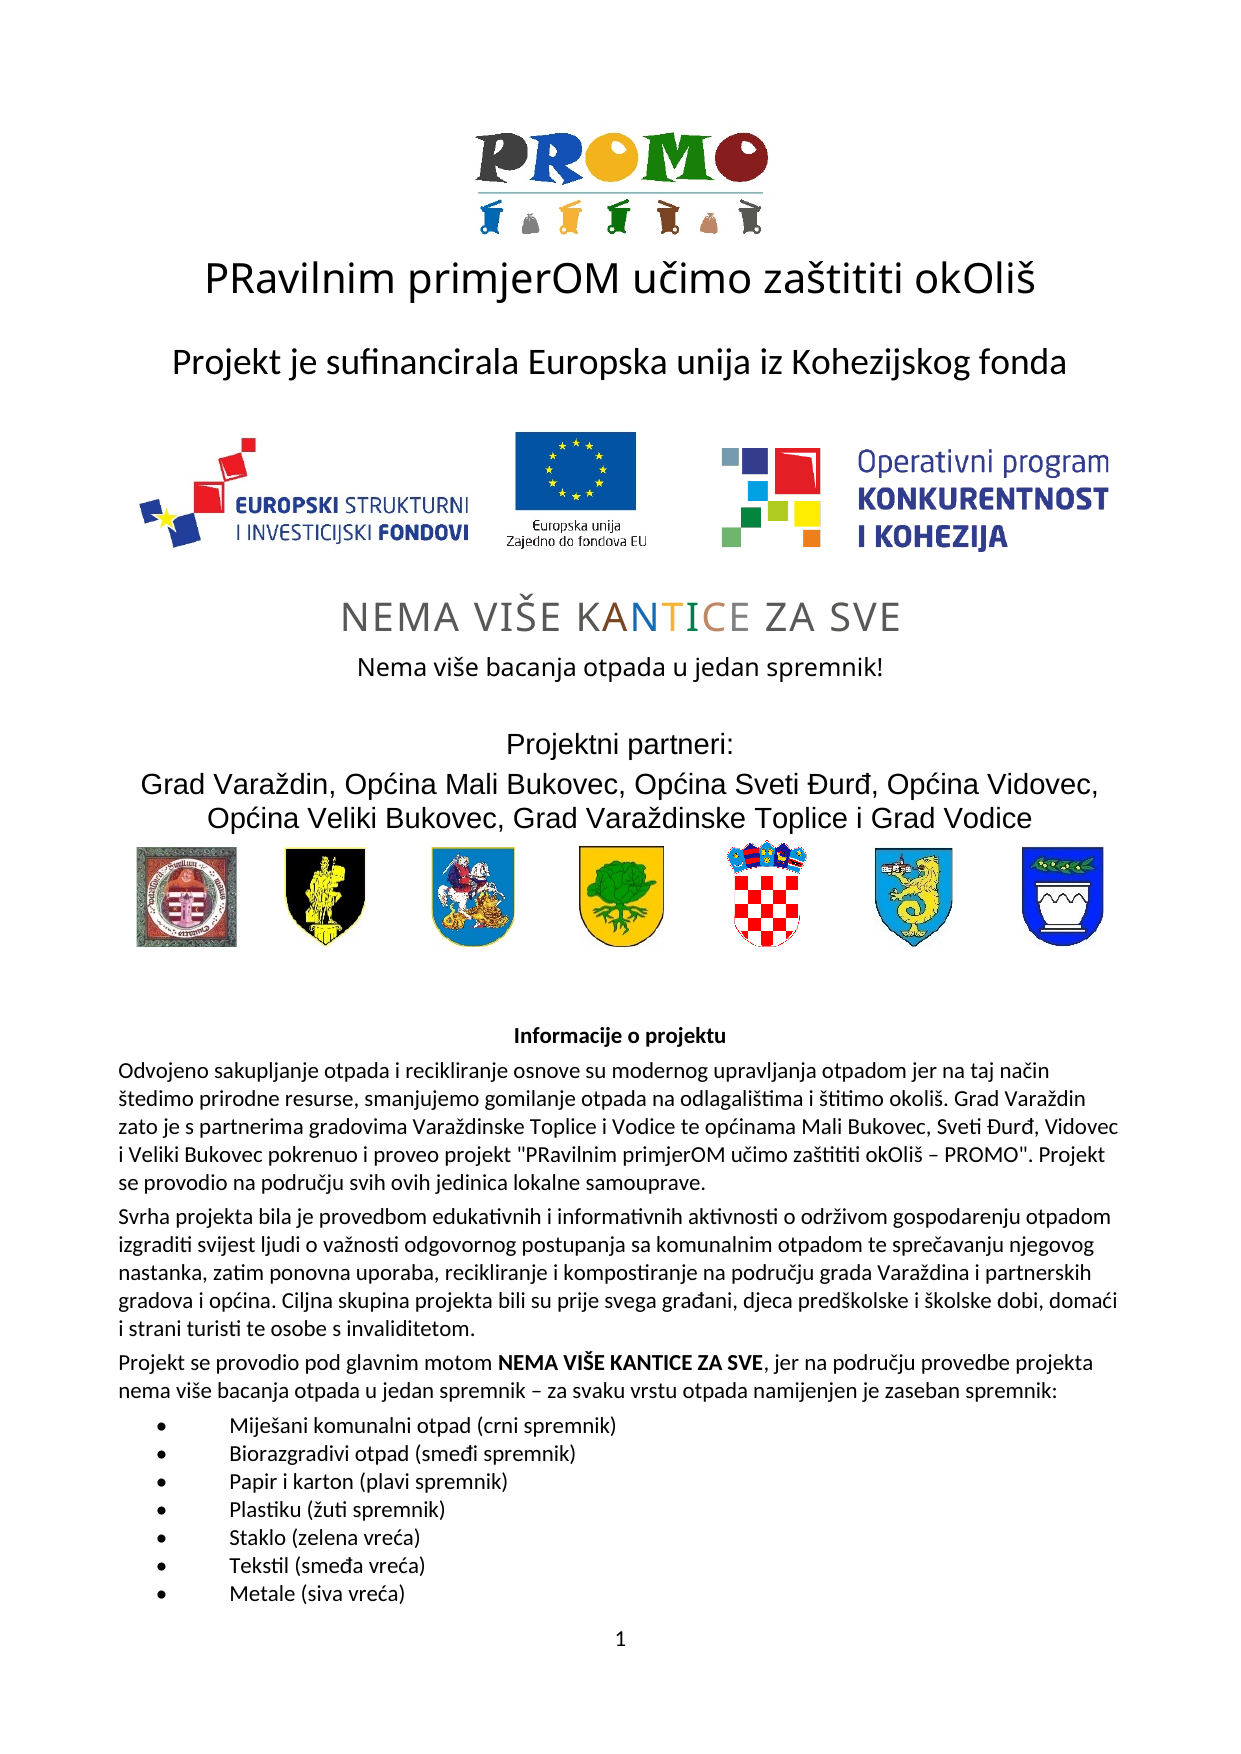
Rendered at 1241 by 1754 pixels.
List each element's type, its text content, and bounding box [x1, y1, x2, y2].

text PRavilnim primjerOM učimo zaštititi okOliš [118, 249, 1122, 306]
picture [136, 847, 237, 947]
text Projekt se provodio pod glavnim motom NEMA VIŠE KANTICE ZA SVE, jer na području provedbe projekta nema više bacanja otpada u jedan spremnik – za svaku vrstu otpada namijenjen je zaseban spremnik: [118, 1348, 1122, 1404]
picture [579, 846, 664, 947]
text Grad Varaždin, Općina Mali Bukovec, Općina Sveti Đurđ, Općina Vidovec, Općina Veliki Bukovec, Grad Varaždinske Toplice i Grad Vodice [118, 767, 1122, 834]
picture [500, 427, 654, 552]
text Projekt je sufinancirala Europska unija iz Kohezijskog fonda [118, 338, 1122, 384]
list Tekstil (smeđa vreća) [156, 1551, 1122, 1579]
picture [948, 847, 953, 900]
text NEMA VIŠE KANTICE ZA SVE [118, 589, 1122, 643]
text Svrha projekta bila je provedbom edukativnih i informativnih aktivnosti o održivom gospodarenju otpadom izgraditi svijest ljudi o važnosti odgovornog postupanja sa komunalnim otpadom te sprečavanju njegovog nastanka, zatim ponovna uporaba, recikliranje i kompostiranje na području grada Varaždina i partnerskih gradova i općina. Ciljna skupina projekta bili su prije svega građani, djeca predškolske i školske dobi, domaći i strani turisti te osobe s invaliditetom. [118, 1202, 1122, 1342]
picture [284, 847, 366, 947]
picture [1021, 846, 1104, 947]
text Projektni partneri: [118, 727, 1122, 761]
picture [874, 850, 953, 947]
text Nema više bacanja otpada u jedan spremnik! [118, 649, 1122, 683]
list Metale (siva vreća) [156, 1579, 1122, 1607]
list Plastiku (žuti spremnik) [156, 1495, 1122, 1523]
list Staklo (zelena vreća) [156, 1523, 1122, 1551]
list Biorazgradivi otpad (smeđi spremnik) [156, 1439, 1122, 1467]
picture [721, 448, 1109, 552]
list Papir i karton (plavi spremnik) [156, 1467, 1122, 1495]
picture [431, 847, 515, 947]
list Miješani komunalni otpad (crni spremnik) [156, 1411, 1122, 1439]
text Informacije o projektu [118, 1021, 1122, 1049]
text Odvojeno sakupljanje otpada i recikliranje osnove su modernog upravljanja otpadom jer na taj način štedimo prirodne resurse, smanjujemo gomilanje otpada na odlagalištima i štitimo okoliš. Grad Varaždin zato je s partnerima gradovima Varaždinske Toplice i Vodice te općinama Mali Bukovec, Sveti Đurđ, Vidovec i Veliki Bukovec pokrenuo i proveo projekt "PRavilnim primjerOM učimo zaštititi okOliš – PROMO". Projekt se provodio na području svih ovih jedinica lokalne samouprave. [118, 1056, 1122, 1196]
picture [874, 847, 892, 853]
picture [465, 124, 776, 243]
picture [131, 433, 477, 552]
picture [726, 840, 807, 947]
